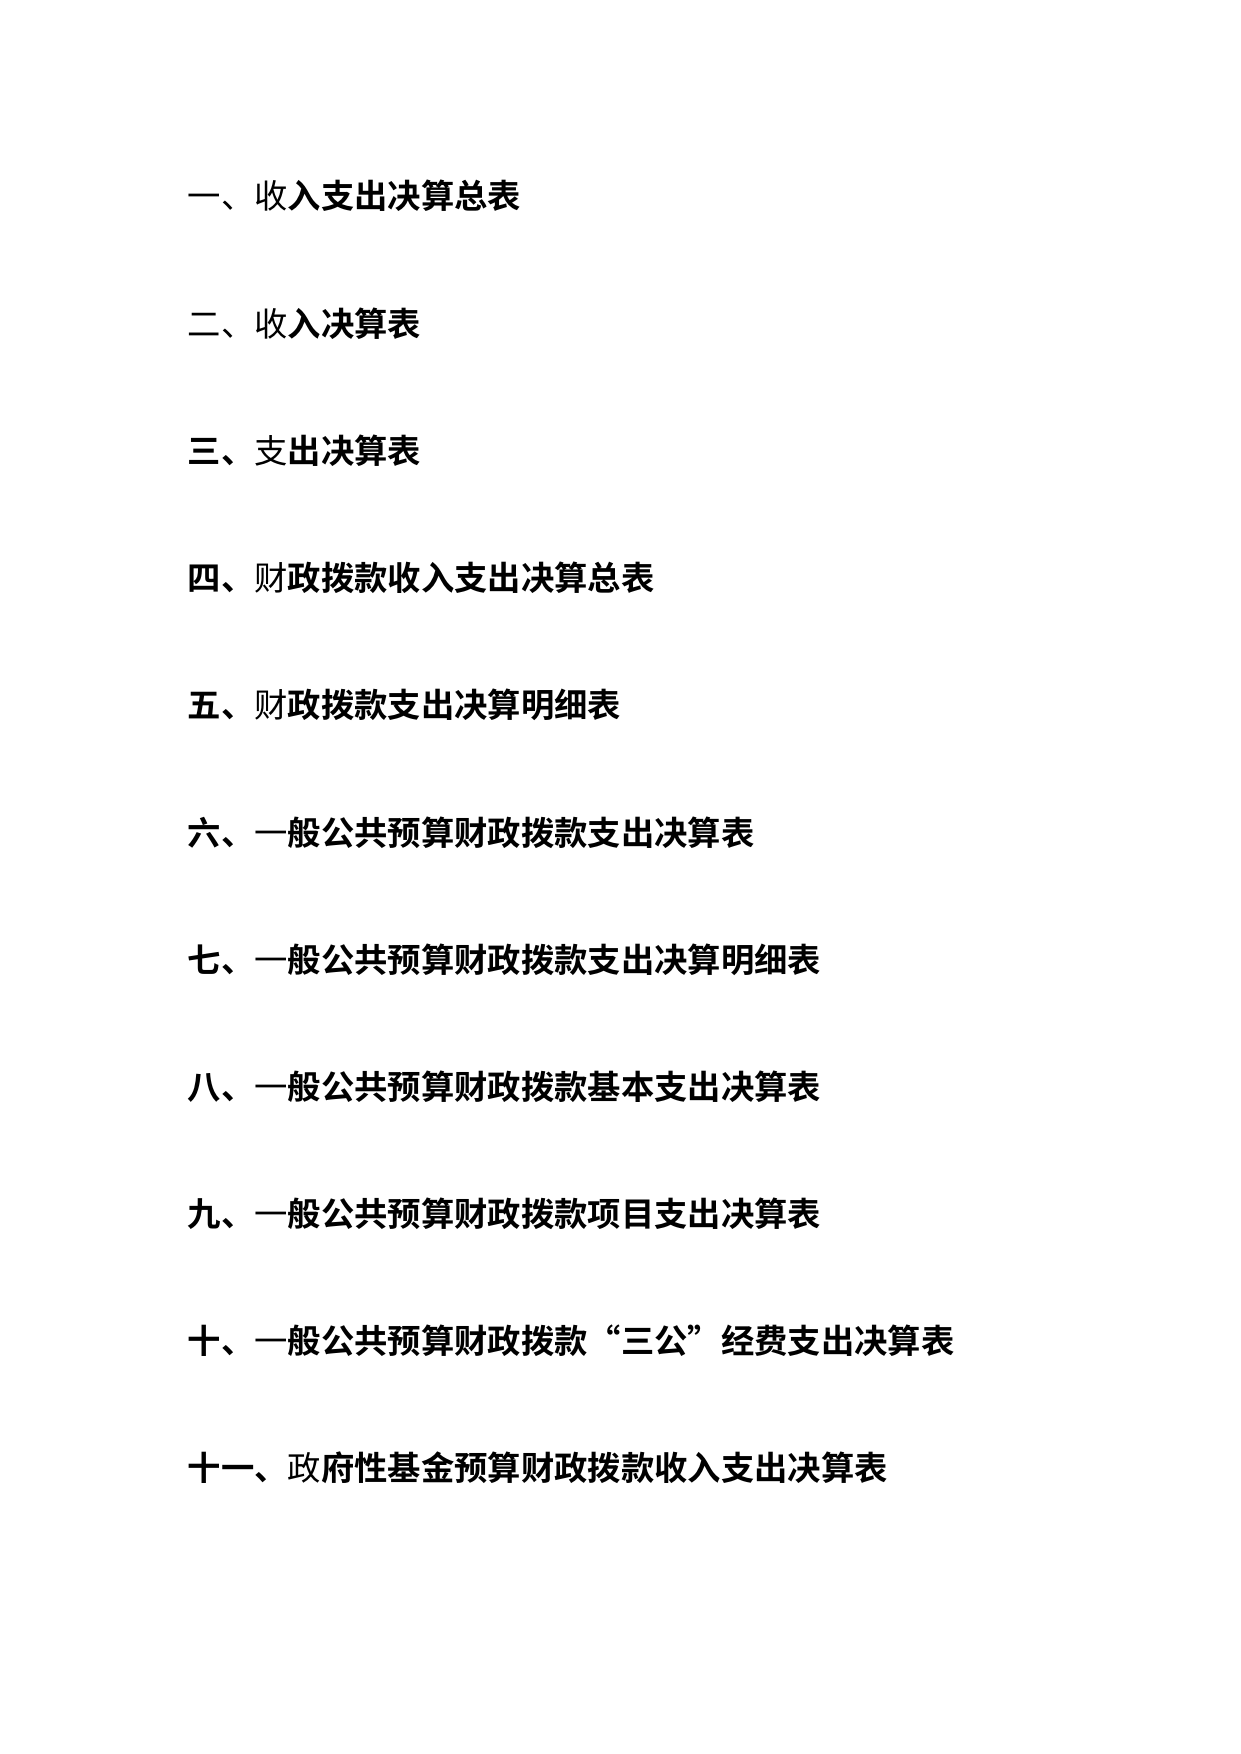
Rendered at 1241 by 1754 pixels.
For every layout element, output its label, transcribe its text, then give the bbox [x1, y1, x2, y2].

subtitle 二、收入决算表 [187, 289, 1053, 354]
subtitle 六、一般公共预算财政拨款支出决算表 [187, 798, 1053, 863]
subtitle 十一、政府性基金预算财政拨款收入支出决算表 [187, 1434, 1053, 1499]
subtitle 一、收入支出决算总表 [187, 162, 1053, 227]
subtitle 五、财政拨款支出决算明细表 [187, 671, 1053, 736]
subtitle 十、一般公共预算财政拨款“三公”经费支出决算表 [187, 1307, 1053, 1372]
subtitle 七、一般公共预算财政拨款支出决算明细表 [187, 925, 1053, 990]
subtitle 三、支出决算表 [187, 416, 1053, 481]
subtitle 八、一般公共预算财政拨款基本支出决算表 [187, 1052, 1053, 1117]
subtitle 九、一般公共预算财政拨款项目支出决算表 [187, 1179, 1053, 1244]
subtitle 四、财政拨款收入支出决算总表 [187, 543, 1053, 608]
